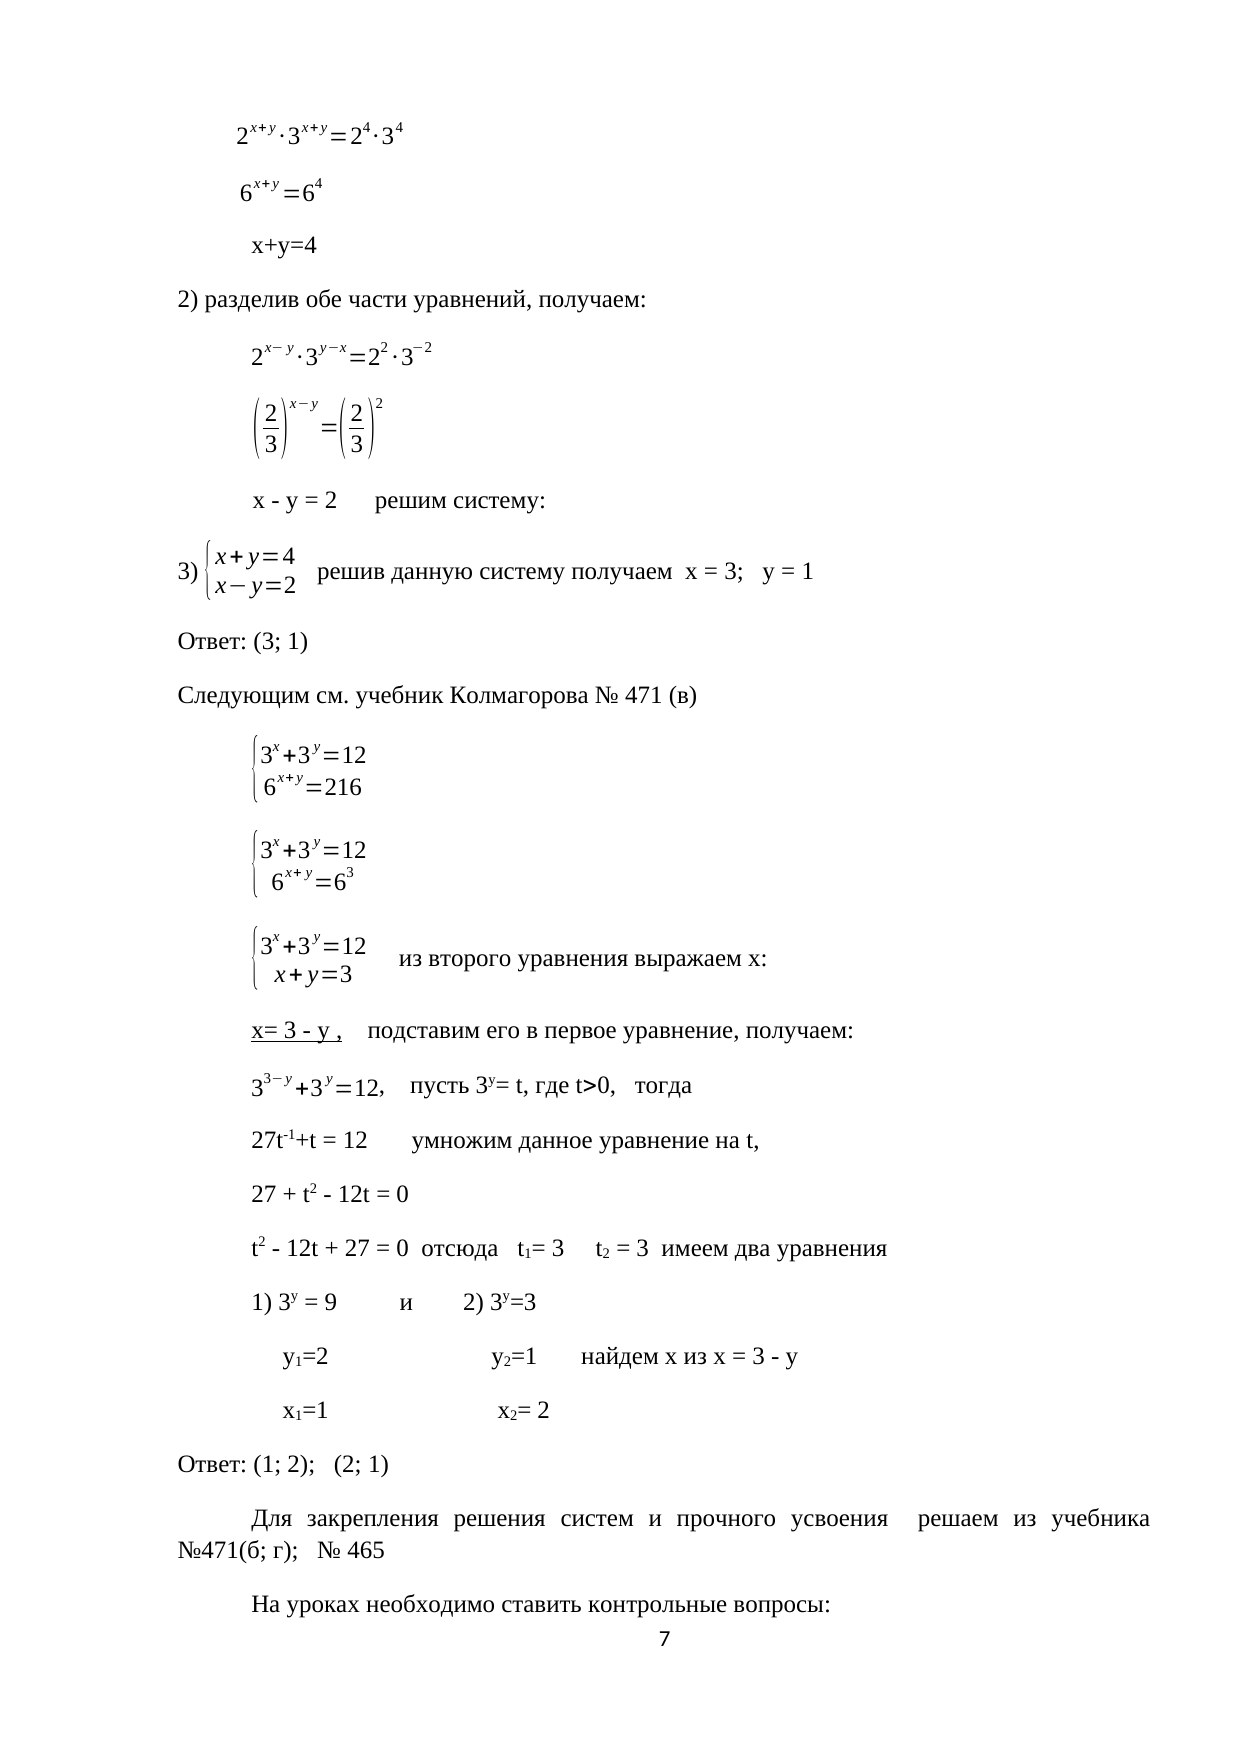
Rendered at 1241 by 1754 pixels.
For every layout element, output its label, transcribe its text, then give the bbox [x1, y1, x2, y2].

text Следующим см. учебник Колмагорова № 471 (в) [177, 680, 1152, 709]
text х+у=4 [177, 231, 1152, 259]
text 2) разделив обе части уравнений, получаем: [177, 284, 1152, 313]
text Ответ: (1; 2); (2; 1) [177, 1449, 1152, 1477]
text х - у = 2 решим систему: [177, 485, 1152, 514]
text На уроках необходимо ставить контрольные вопросы: [177, 1589, 1152, 1618]
text Для закрепления решения систем и прочного усвоения решаем из учебника №471(б; г); № 465 [177, 1503, 1152, 1564]
text у1=2 у2=1 найдем х из х = 3 - у [177, 1341, 1152, 1370]
text Ответ: (3; 1) [177, 626, 1152, 655]
text 27t-1+t = 12 умножим данное уравнение на t, [177, 1126, 1152, 1154]
text , пусть 3у= t, где t0, тогда [177, 1069, 1152, 1101]
text 1) 3у = 9 и 2) 3у=3 [177, 1287, 1152, 1316]
text t2 - 12t + 27 = 0 отсюда t1= 3 t2 = 3 имеем два уравнения [177, 1233, 1152, 1262]
text х= 3 - у , подставим его в первое уравнение, получаем: [177, 1016, 1152, 1044]
text 3) решив данную систему получаем х = 3; у = 1 [177, 539, 1152, 601]
text 27 + t2 - 12t = 0 [177, 1179, 1152, 1208]
text х1=1 х2= 2 [177, 1395, 1152, 1424]
text из второго уравнения выражаем х: [177, 924, 1152, 990]
